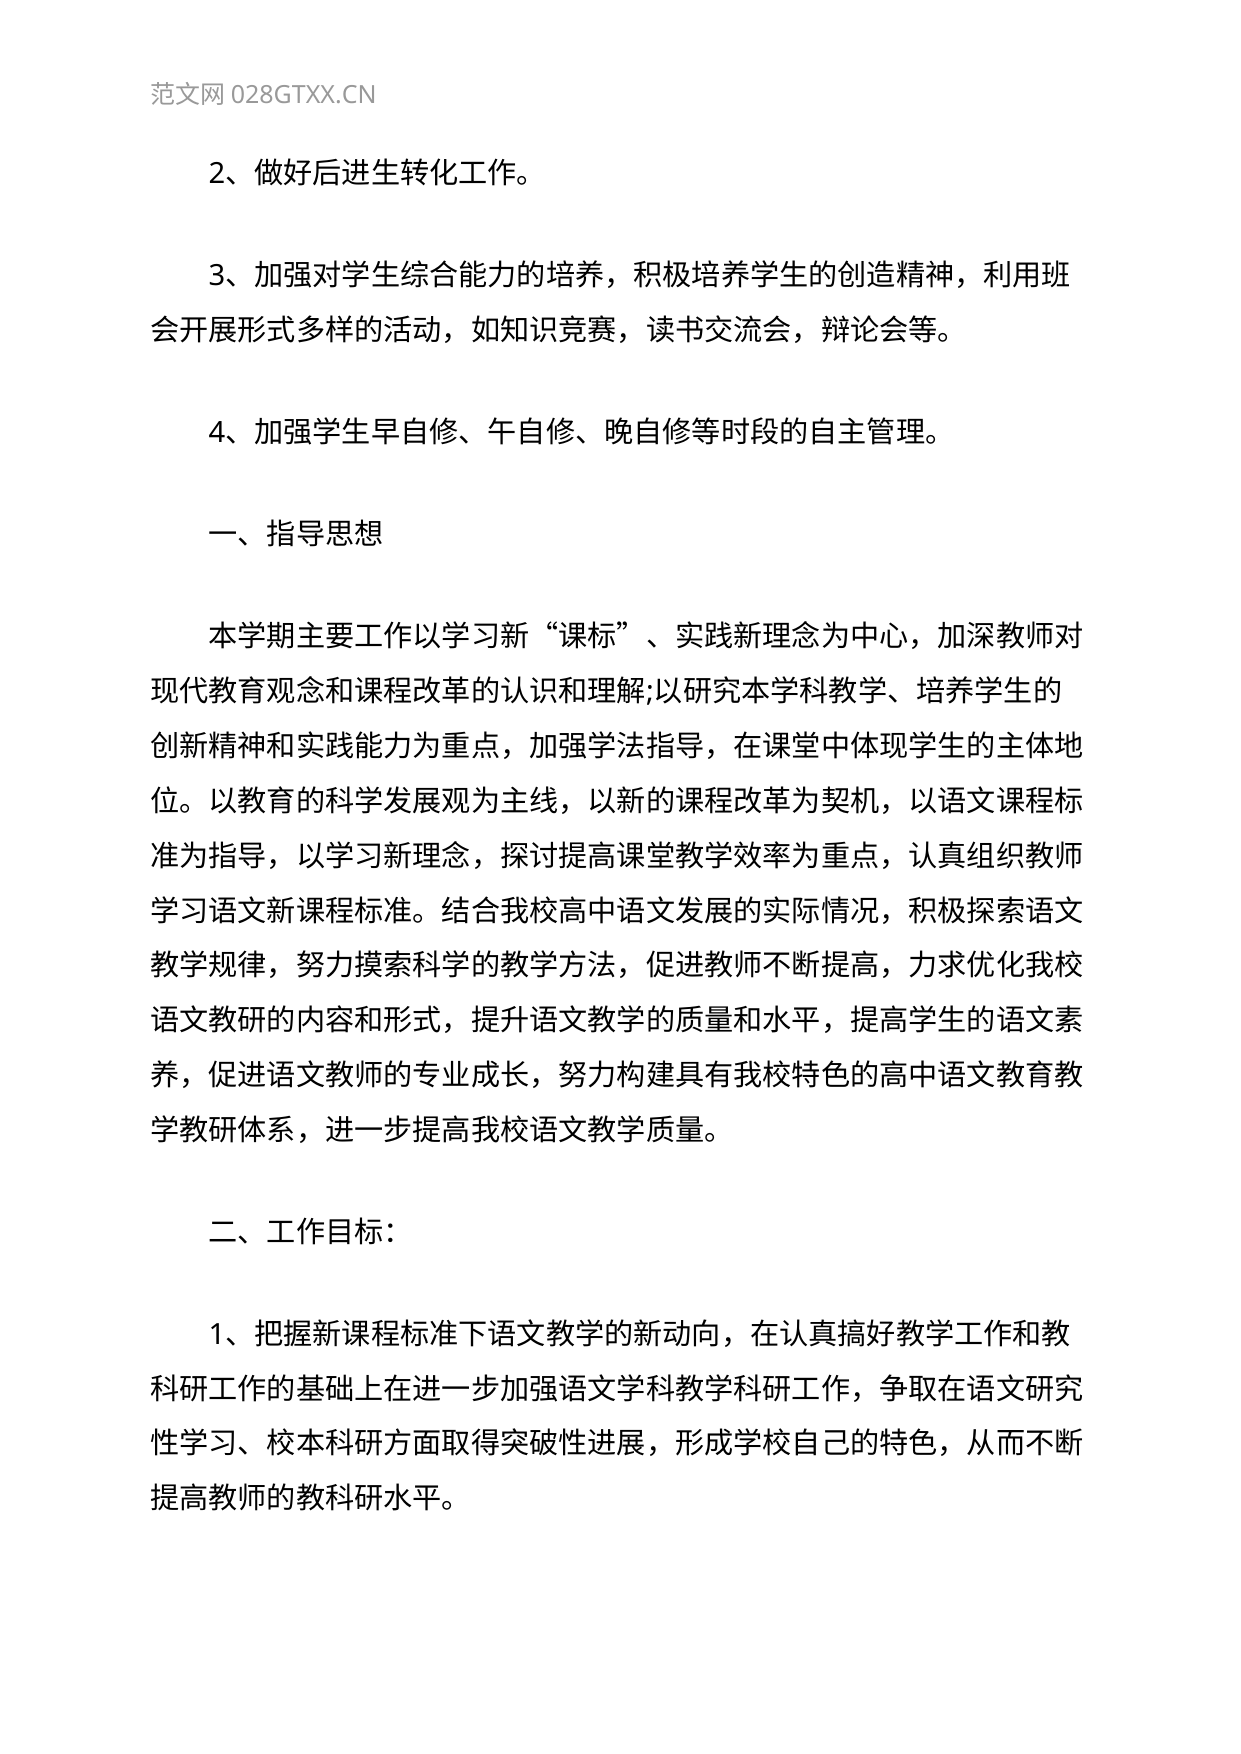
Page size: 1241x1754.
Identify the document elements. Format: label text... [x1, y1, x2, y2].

text 本学期主要工作以学习新“课标”、实践新理念为中心，加深教师对现代教育观念和课程改革的认识和理解;以研究本学科教学、培养学生的创新精神和实践能力为重点，加强学法指导，在课堂中体现学生的主体地位。以教育的科学发展观为主线，以新的课程改革为契机，以语文课程标准为指导，以学习新理念，探讨提高课堂教学效率为重点，认真组织教师学习语文新课程标准。结合我校高中语文发展的实际情况，积极探索语文教学规律，努力摸索科学的教学方法，促进教师不断提高，力求优化我校语文教研的内容和形式，提升语文教学的质量和水平，提高学生的语文素养，促进语文教师的专业成长，努力构建具有我校特色的高中语文教育教学教研体系，进一步提高我校语文教学质量。 [150, 612, 1090, 1149]
text 3、加强对学生综合能力的培养，积极培养学生的创造精神，利用班会开展形式多样的活动，如知识竞赛，读书交流会，辩论会等。 [150, 252, 1090, 349]
text 一、指导思想 [150, 511, 1090, 553]
text 1、把握新课程标准下语文教学的新动向，在认真搞好教学工作和教科研工作的基础上在进一步加强语文学科教学科研工作，争取在语文研究性学习、校本科研方面取得突破性进展，形成学校自己的特色，从而不断提高教师的教科研水平。 [150, 1310, 1090, 1517]
text 4、加强学生早自修、午自修、晚自修等时段的自主管理。 [150, 409, 1090, 451]
text 二、工作目标： [150, 1208, 1090, 1251]
text 2、做好后进生转化工作。 [150, 150, 1090, 192]
